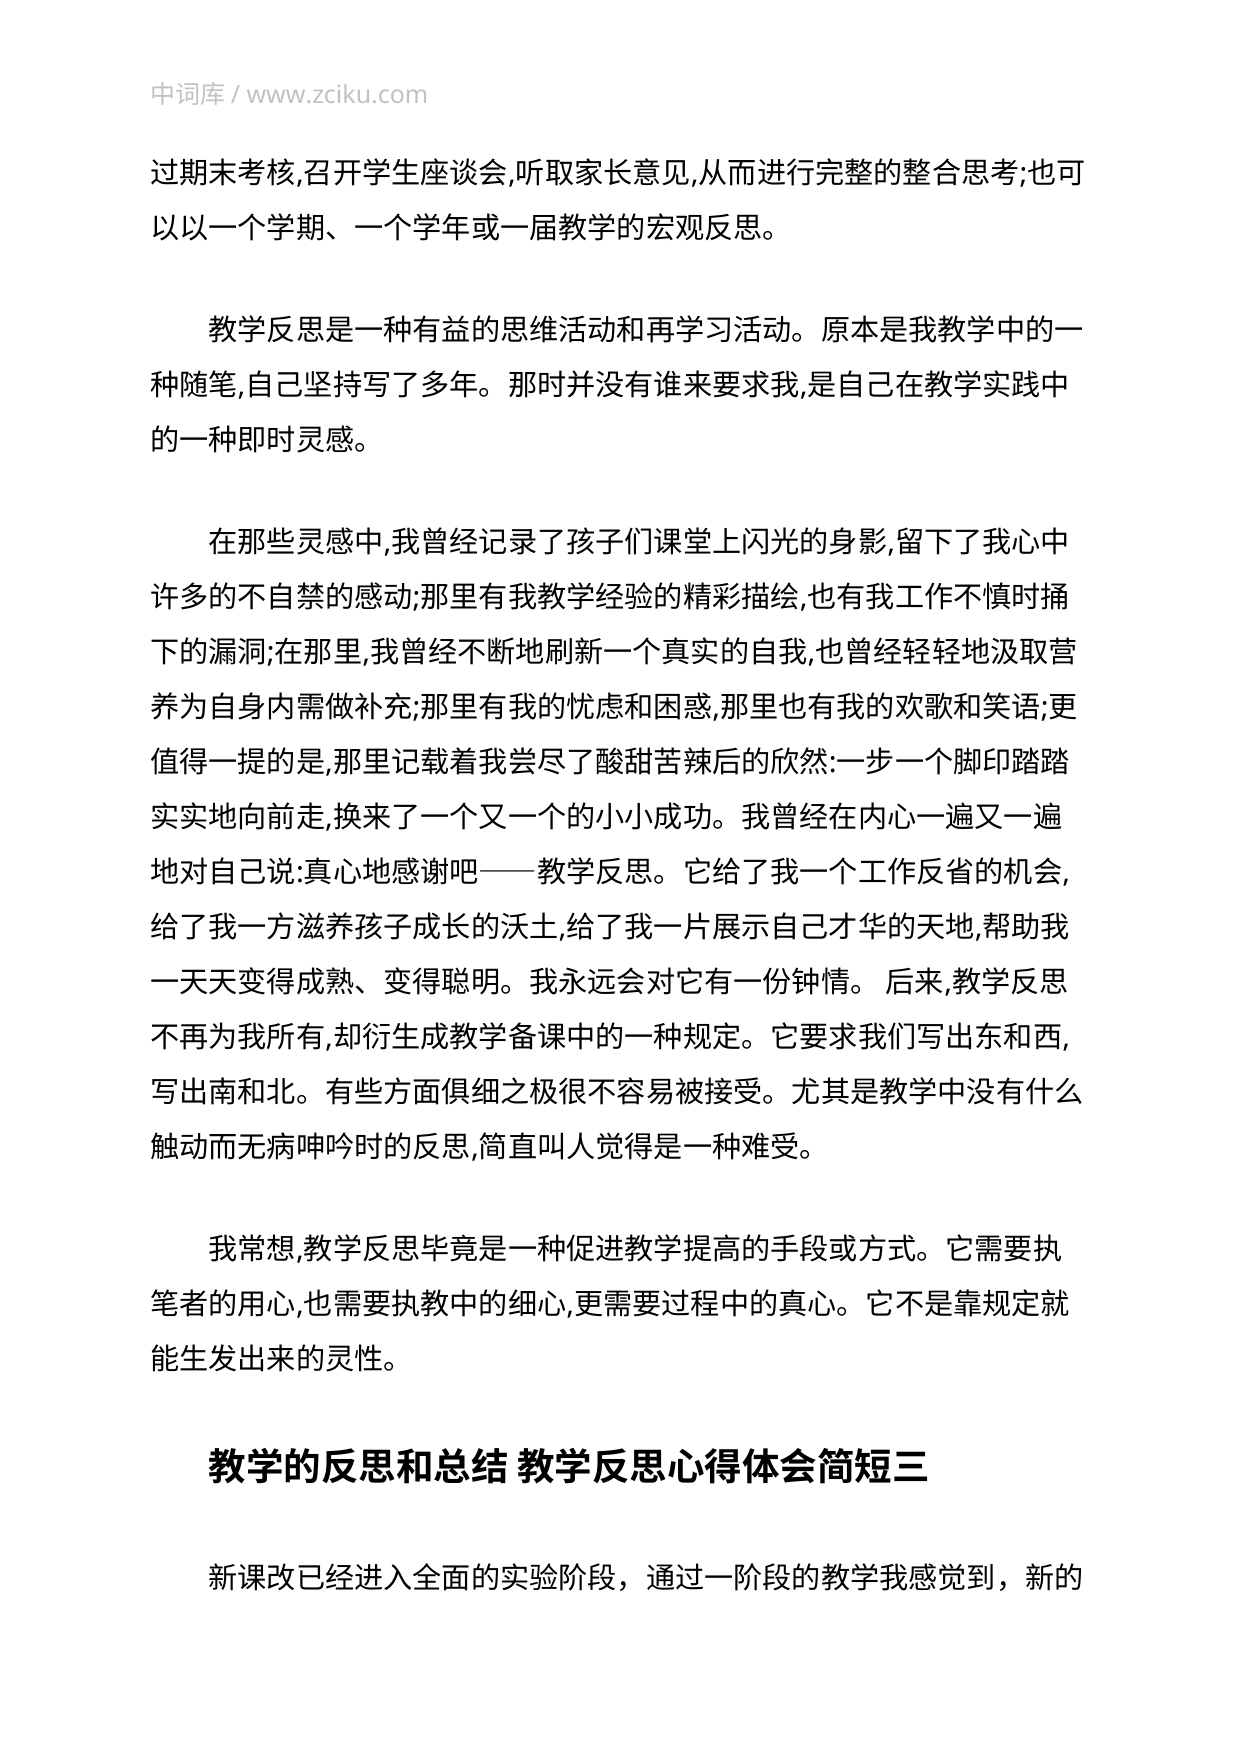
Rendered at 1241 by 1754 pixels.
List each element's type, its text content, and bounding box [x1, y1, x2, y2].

text 教学反思是一种有益的思维活动和再学习活动。原本是我教学中的一种随笔,自己坚持写了多年。那时并没有谁来要求我,是自己在教学实践中的一种即时灵感。 [150, 307, 1090, 459]
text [150, 1554, 1090, 1597]
text 在那些灵感中,我曾经记录了孩子们课堂上闪光的身影,留下了我心中许多的不自禁的感动;那里有我教学经验的精彩描绘,也有我工作不慎时捅下的漏洞;在那里,我曾经不断地刷新一个真实的自我,也曾经轻轻地汲取营养为自身内需做补充;那里有我的忧虑和困惑,那里也有我的欢歌和笑语;更值得一提的是,那里记载着我尝尽了酸甜苦辣后的欣然:一步一个脚印踏踏实实地向前走,换来了一个又一个的小小成功。我曾经在内心一遍又一遍地对自己说:真心地感谢吧——教学反思。它给了我一个工作反省的机会,给了我一方滋养孩子成长的沃土,给了我一片展示自己才华的天地,帮助我一天天变得成熟、变得聪明。我永远会对它有一份钟情。 后来,教学反思不再为我所有,却衍生成教学备课中的一种规定。它要求我们写出东和西,写出南和北。有些方面俱细之极很不容易被接受。尤其是教学中没有什么触动而无病呻吟时的反思,简直叫人觉得是一种难受。 [150, 518, 1090, 1166]
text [150, 150, 1090, 247]
text 教学的反思和总结 教学反思心得体会简短三 [150, 1437, 1090, 1491]
text 我常想,教学反思毕竟是一种促进教学提高的手段或方式。它需要执笔者的用心,也需要执教中的细心,更需要过程中的真心。它不是靠规定就能生发出来的灵性。 [150, 1225, 1090, 1378]
